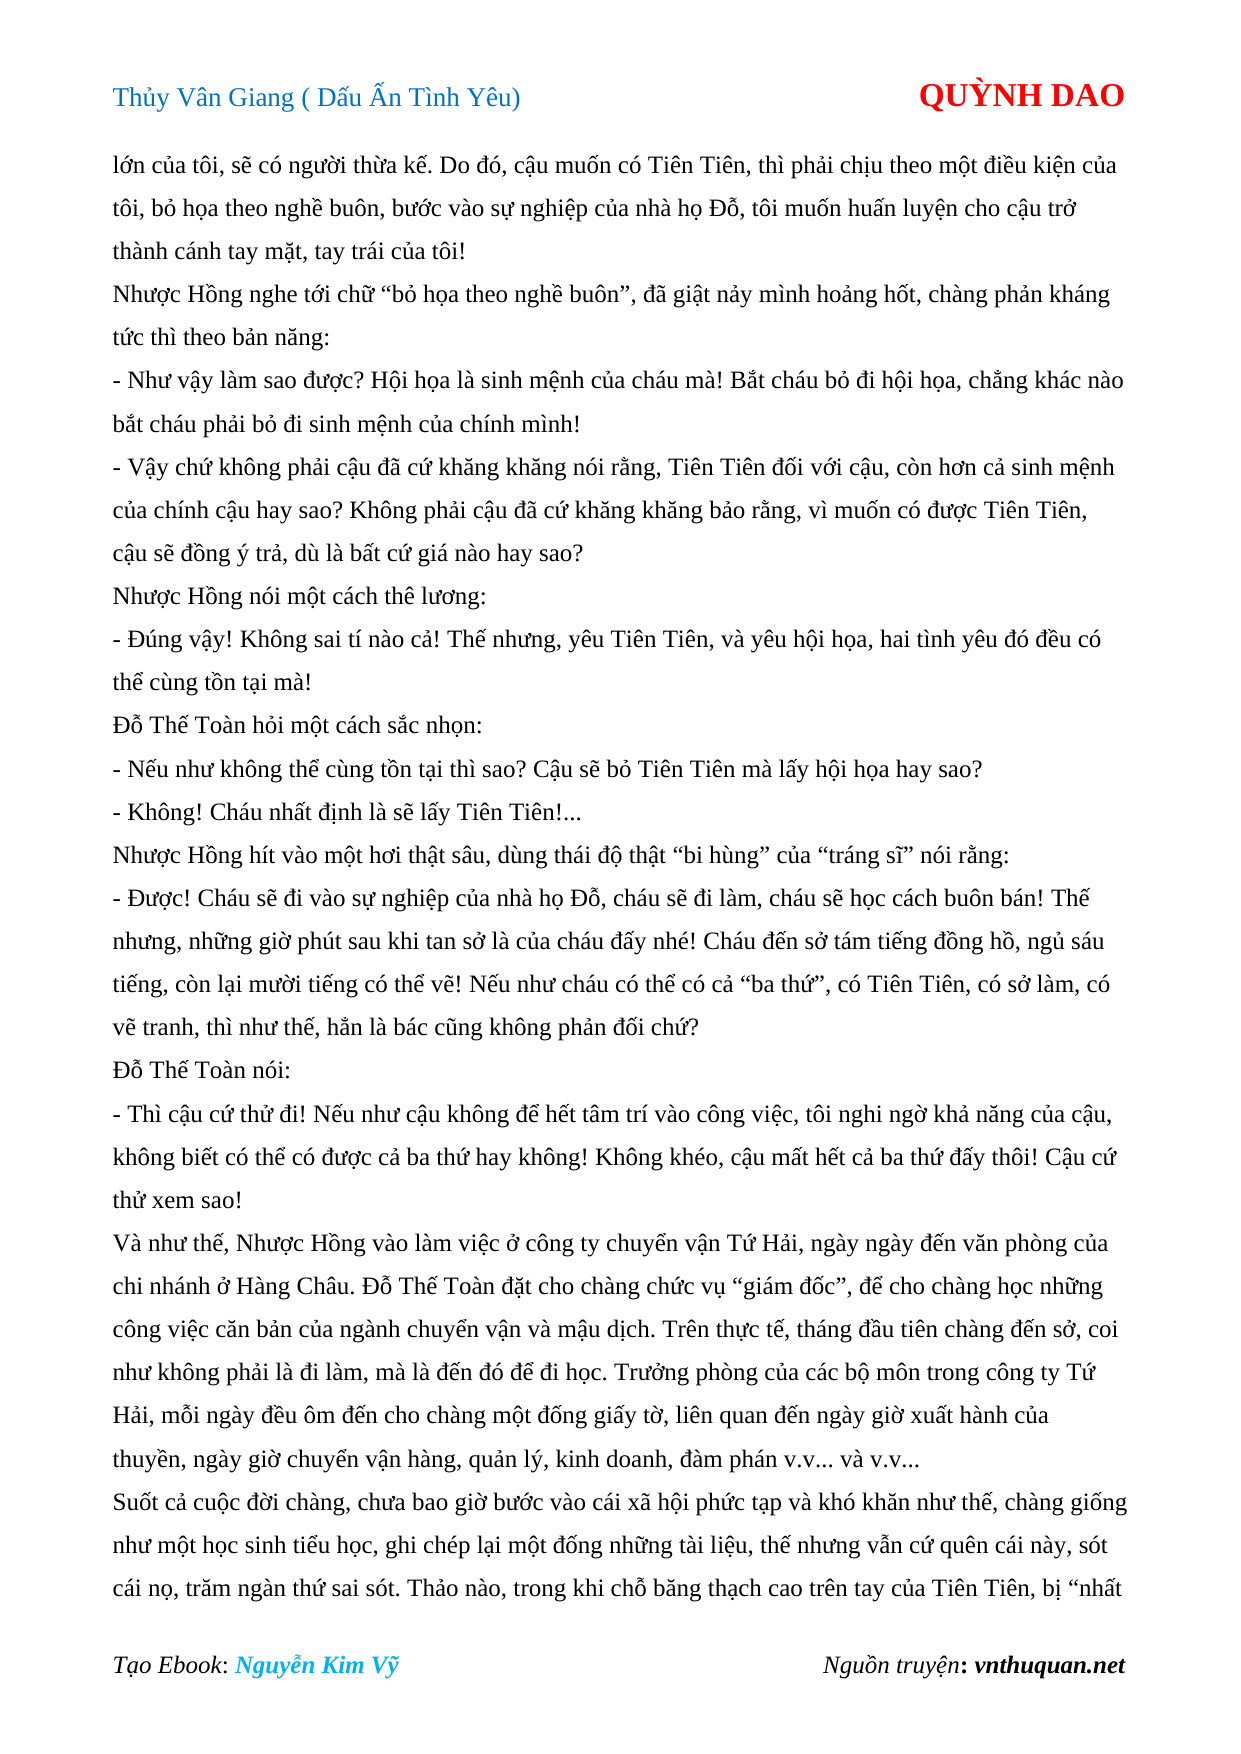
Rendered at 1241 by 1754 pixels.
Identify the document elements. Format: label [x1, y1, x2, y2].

text [112, 150, 1128, 1602]
